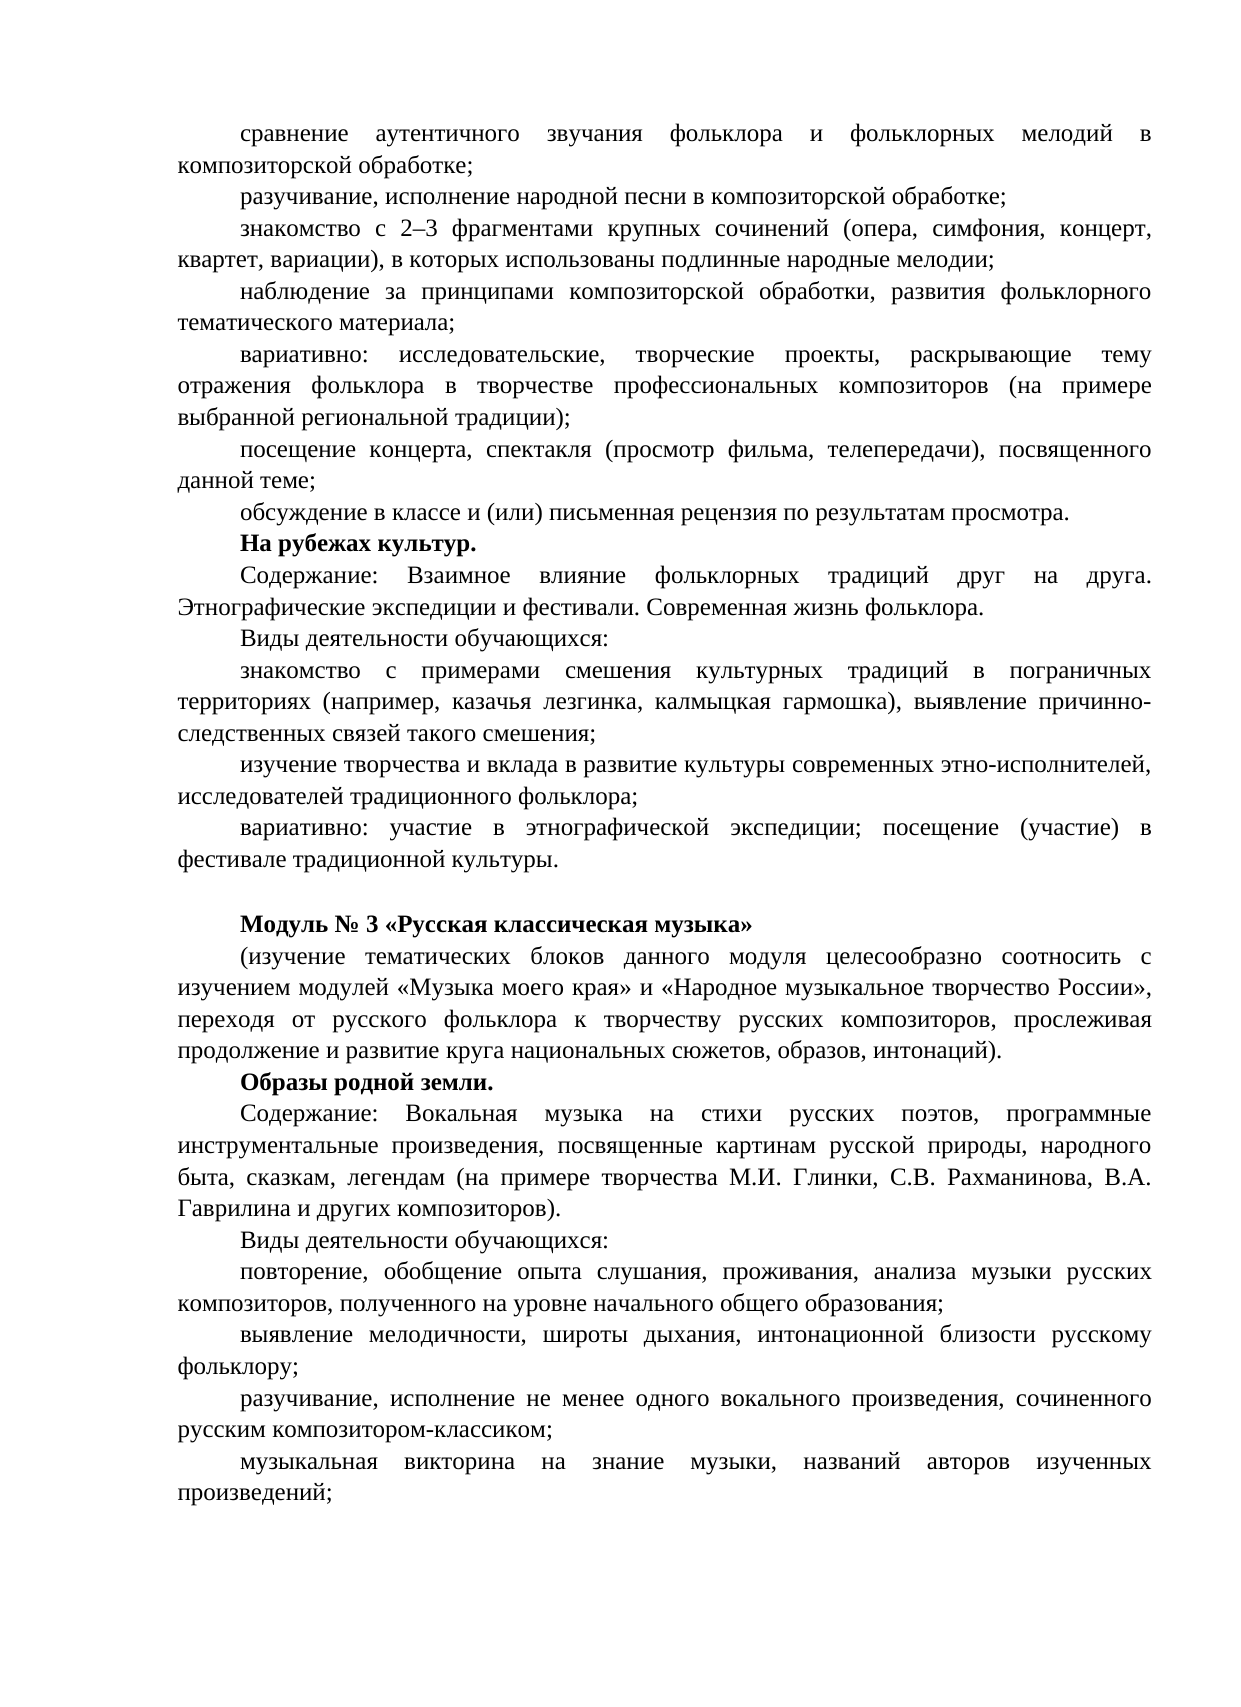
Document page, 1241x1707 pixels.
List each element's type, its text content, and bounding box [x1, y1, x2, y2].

text выявление мелодичности, широты дыхания, интонационной близости русскому фольклору; [177, 1319, 1152, 1380]
text знакомство с примерами смешения культурных традиций в пограничных территориях (например, казачья лезгинка, калмыцкая гармошка), выявление причинно-следственных связей такого смешения; [177, 655, 1152, 747]
text Образы родной земли. [177, 1067, 1152, 1096]
text (изучение тематических блоков данного модуля целесообразно соотносить с изучением модулей «Музыка моего края» и «Народное музыкальное творчество России», переходя от русского фольклора к творчеству русских композиторов, прослеживая продолжение и развитие круга национальных сюжетов, образов, интонаций). [177, 941, 1152, 1064]
text сравнение аутентичного звучания фольклора и фольклорных мелодий в композиторской обработке; [177, 118, 1152, 178]
text разучивание, исполнение народной песни в композиторской обработке; [177, 181, 1152, 210]
text повторение, обобщение опыта слушания, проживания, анализа музыки русских композиторов, полученного на уровне начального общего образования; [177, 1256, 1152, 1317]
text наблюдение за принципами композиторской обработки, развития фольклорного тематического материала; [177, 276, 1152, 336]
text На рубежах культур. [177, 528, 1152, 557]
text посещение концерта, спектакля (просмотр фильма, телепередачи), посвященного данной теме; [177, 434, 1152, 494]
text вариативно: участие в этнографической экспедиции; посещение (участие) в фестивале традиционной культуры. [177, 812, 1152, 873]
text вариативно: исследовательские, творческие проекты, раскрывающие тему отражения фольклора в творчестве профессиональных композиторов (на примере выбранной региональной традиции); [177, 339, 1152, 431]
text Модуль № 3 «Русская классическая музыка» [177, 909, 1152, 938]
text обсуждение в классе и (или) письменная рецензия по результатам просмотра. [177, 497, 1152, 526]
text Содержание: Вокальная музыка на стихи русских поэтов, программные инструментальные произведения, посвященные картинам русской природы, народного быта, сказкам, легендам (на примере творчества М.И. Глинки, С.В. Рахманинова, В.А. Гаврилина и других композиторов). [177, 1098, 1152, 1222]
text разучивание, исполнение не менее одного вокального произведения, сочиненного русским композитором-классиком; [177, 1383, 1152, 1443]
text Виды деятельности обучающихся: [177, 623, 1152, 652]
text Содержание: Взаимное влияние фольклорных традиций друг на друга. Этнографические экспедиции и фестивали. Современная жизнь фольклора. [177, 560, 1152, 620]
text музыкальная викторина на знание музыки, названий авторов изученных произведений; [177, 1446, 1152, 1506]
text Виды деятельности обучающихся: [177, 1225, 1152, 1253]
text изучение творчества и вклада в развитие культуры современных этно-исполнителей, исследователей традиционного фольклора; [177, 749, 1152, 810]
text знакомство с 2–3 фрагментами крупных сочинений (опера, симфония, концерт, квартет, вариации), в которых использованы подлинные народные мелодии; [177, 213, 1152, 273]
